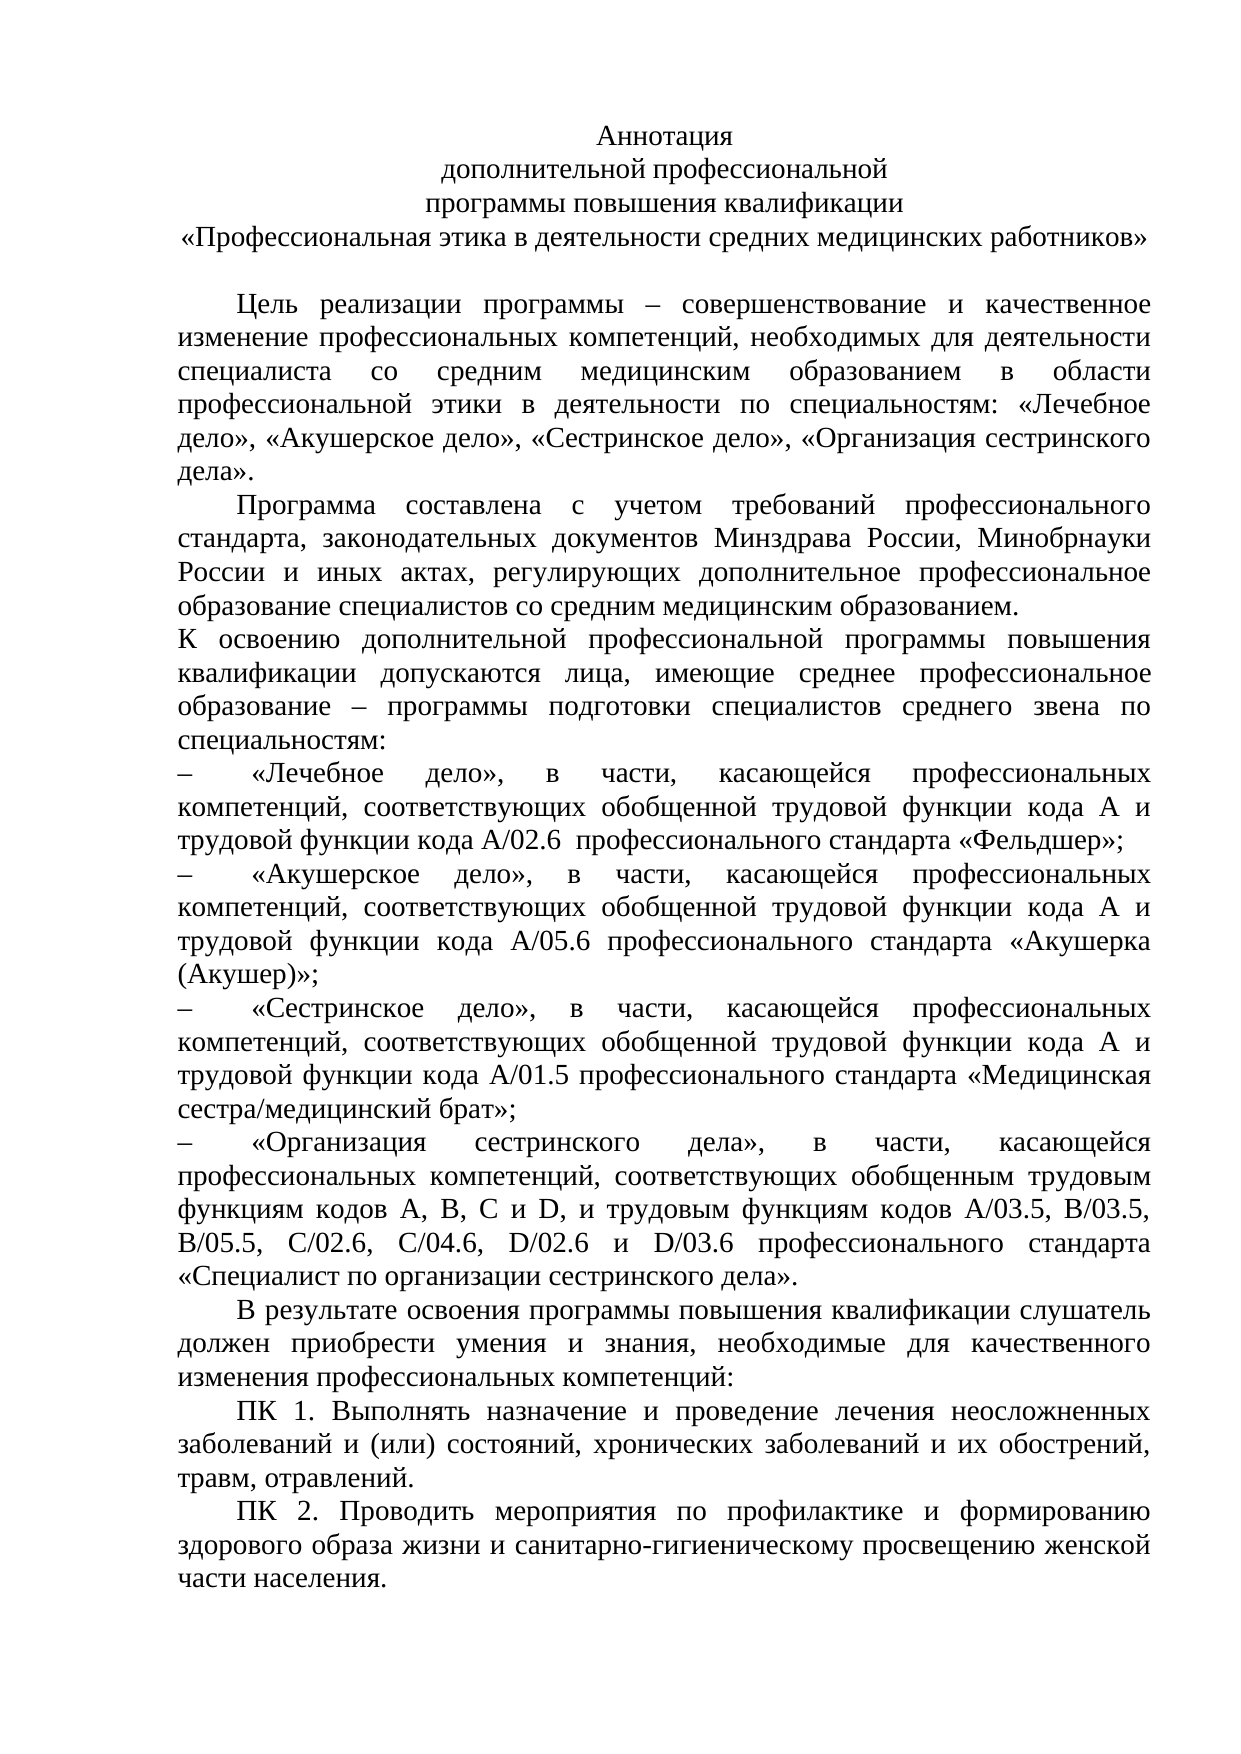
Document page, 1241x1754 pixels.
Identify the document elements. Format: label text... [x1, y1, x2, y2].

text Программа составлена с учетом требований профессионального стандарта, законодательных документов Минздрава России, Минобрнауки России и иных актах, регулирующих дополнительное профессиональное образование специалистов со средним медицинским образованием. [177, 487, 1152, 621]
text программы повышения квалификации [177, 185, 1152, 219]
text Цель реализации программы – совершенствование и качественное изменение профессиональных компетенций, необходимых для деятельности специалиста со средним медицинским образованием в области профессиональной этики в деятельности по специальностям: «Лечебное дело», «Акушерское дело», «Сестринское дело», «Организация сестринского дела». [177, 286, 1152, 487]
text – «Лечебное дело», в части, касающейся профессиональных компетенций, соответствующих обобщенной трудовой функции кода A и трудовой функции кода A/02.6 профессионального стандарта «Фельдшер»; [177, 755, 1152, 856]
text дополнительной профессиональной [177, 152, 1152, 185]
text – «Организация сестринского дела», в части, касающейся профессиональных компетенций, соответствующих обобщенным трудовым функциям кодов A, B, C и D, и трудовым функциям кодов A/03.5, B/03.5, B/05.5, C/02.6, C/04.6, D/02.6 и D/03.6 профессионального стандарта «Специалист по организации сестринского дела». [177, 1124, 1152, 1292]
text Аннотация [177, 118, 1152, 152]
text – «Акушерское дело», в части, касающейся профессиональных компетенций, соответствующих обобщенной трудовой функции кода A и трудовой функции кода A/05.6 профессионального стандарта «Акушерка (Акушер)»; [177, 856, 1152, 990]
text ПК 2. Проводить мероприятия по профилактике и формированию здорового образа жизни и санитарно-гигиеническому просвещению женской части населения. [177, 1493, 1152, 1594]
text «Профессиональная этика в деятельности средних медицинских работников» [177, 219, 1152, 252]
text ПК 1. Выполнять назначение и проведение лечения неосложненных заболеваний и (или) состояний, хронических заболеваний и их обострений, травм, отравлений. [177, 1393, 1152, 1493]
text В результате освоения программы повышения квалификации слушатель должен приобрести умения и знания, необходимые для качественного изменения профессиональных компетенций: [177, 1292, 1152, 1393]
text – «Сестринское дело», в части, касающейся профессиональных компетенций, соответствующих обобщенной трудовой функции кода A и трудовой функции кода A/01.5 профессионального стандарта «Медицинская сестра/медицинский брат»; [177, 990, 1152, 1124]
text К освоению дополнительной профессиональной программы повышения квалификации допускаются лица, имеющие среднее профессиональное образование – программы подготовки специалистов среднего звена по специальностям: [177, 621, 1152, 755]
